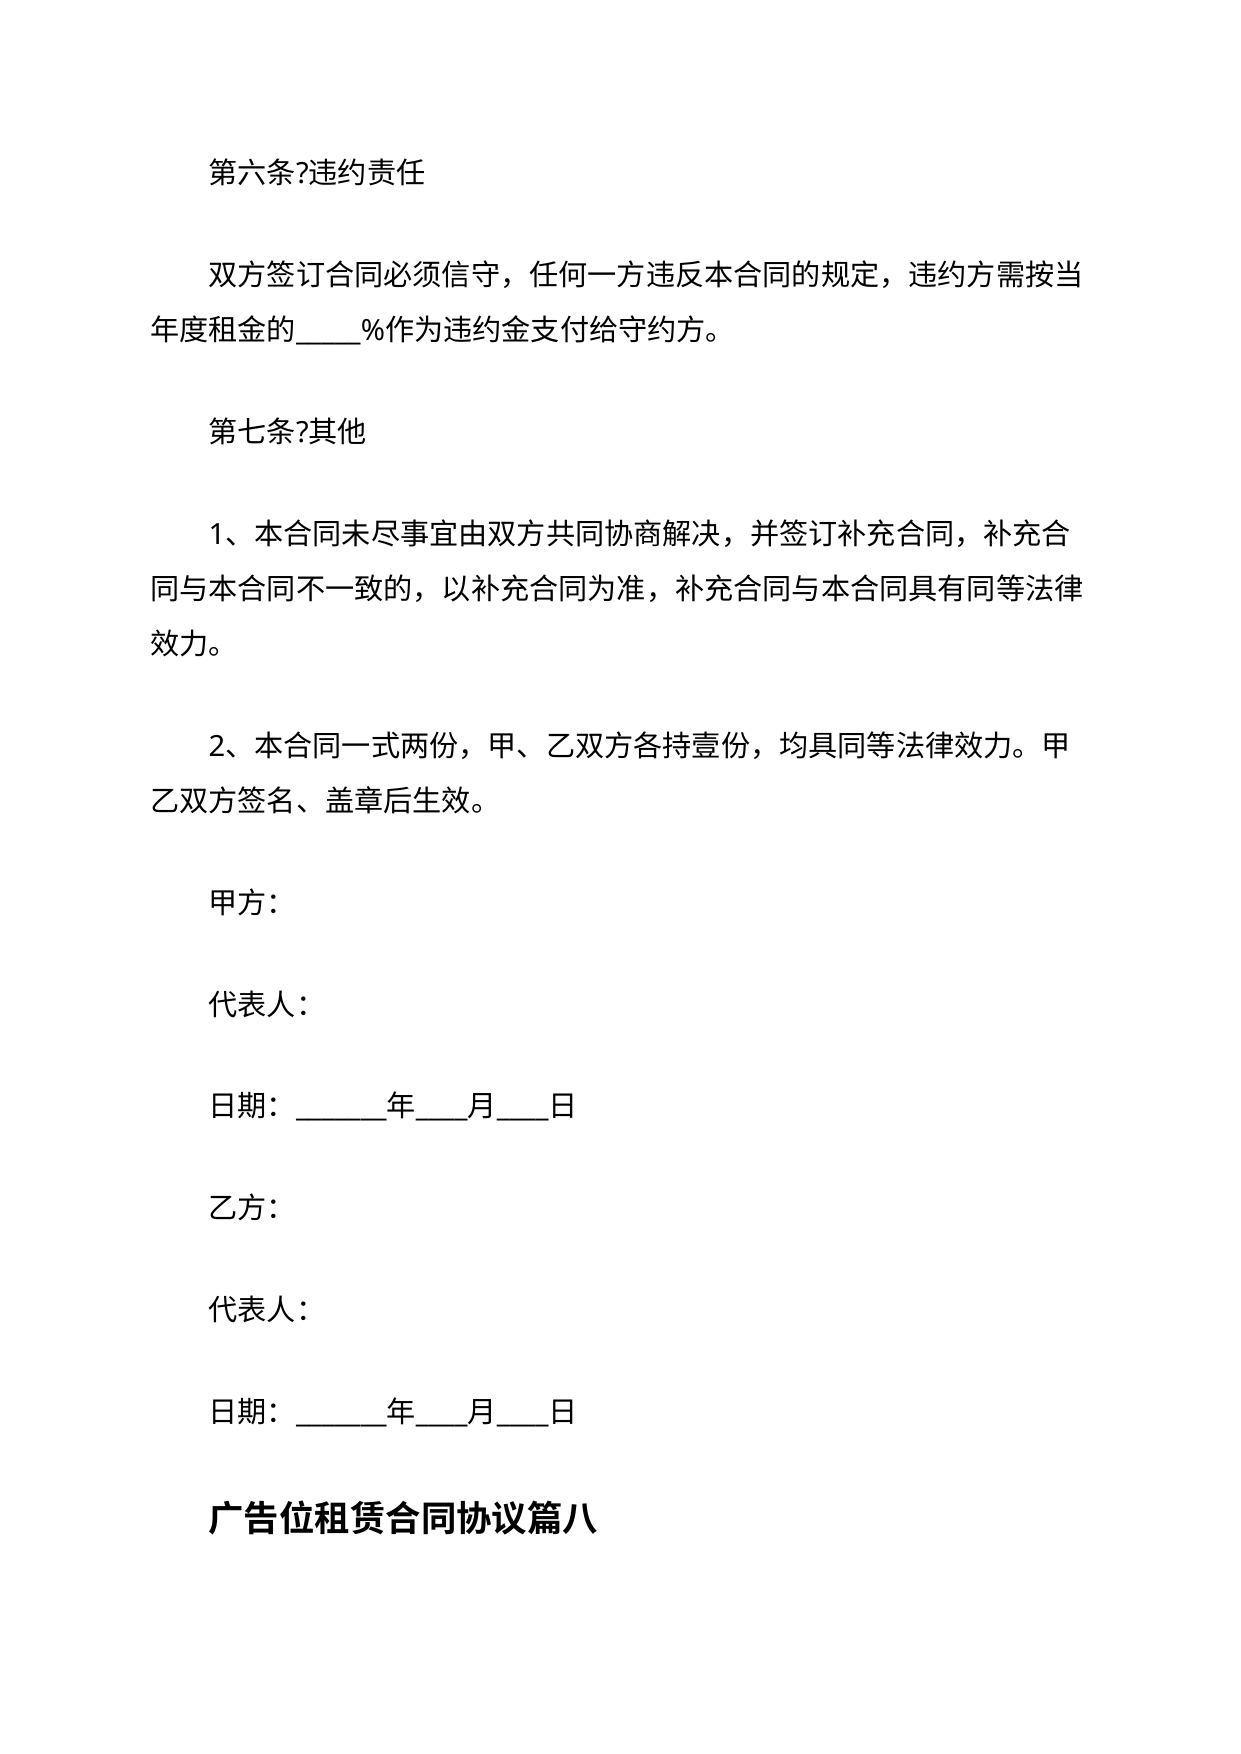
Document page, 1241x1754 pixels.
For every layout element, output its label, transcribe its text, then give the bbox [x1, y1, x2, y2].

text 代表人： [150, 981, 1090, 1023]
text 代表人： [150, 1287, 1090, 1329]
text 广告位租赁合同协议篇八 [150, 1490, 1090, 1542]
text 第六条?违约责任 [150, 150, 1090, 192]
text 第七条?其他 [150, 409, 1090, 451]
text 甲方： [150, 879, 1090, 922]
text 双方签订合同必须信守，任何一方违反本合同的规定，违约方需按当年度租金的_____%作为违约金支付给守约方。 [150, 252, 1090, 349]
text 1、本合同未尽事宜由双方共同协商解决，并签订补充合同，补充合同与本合同不一致的，以补充合同为准，补充合同与本合同具有同等法律效力。 [150, 511, 1090, 663]
text 日期：_______年____月____日 [150, 1083, 1090, 1125]
text 日期：_______年____月____日 [150, 1388, 1090, 1431]
text 乙方： [150, 1185, 1090, 1227]
text 2、本合同一式两份，甲、乙双方各持壹份，均具同等法律效力。甲乙双方签名、盖章后生效。 [150, 722, 1090, 820]
